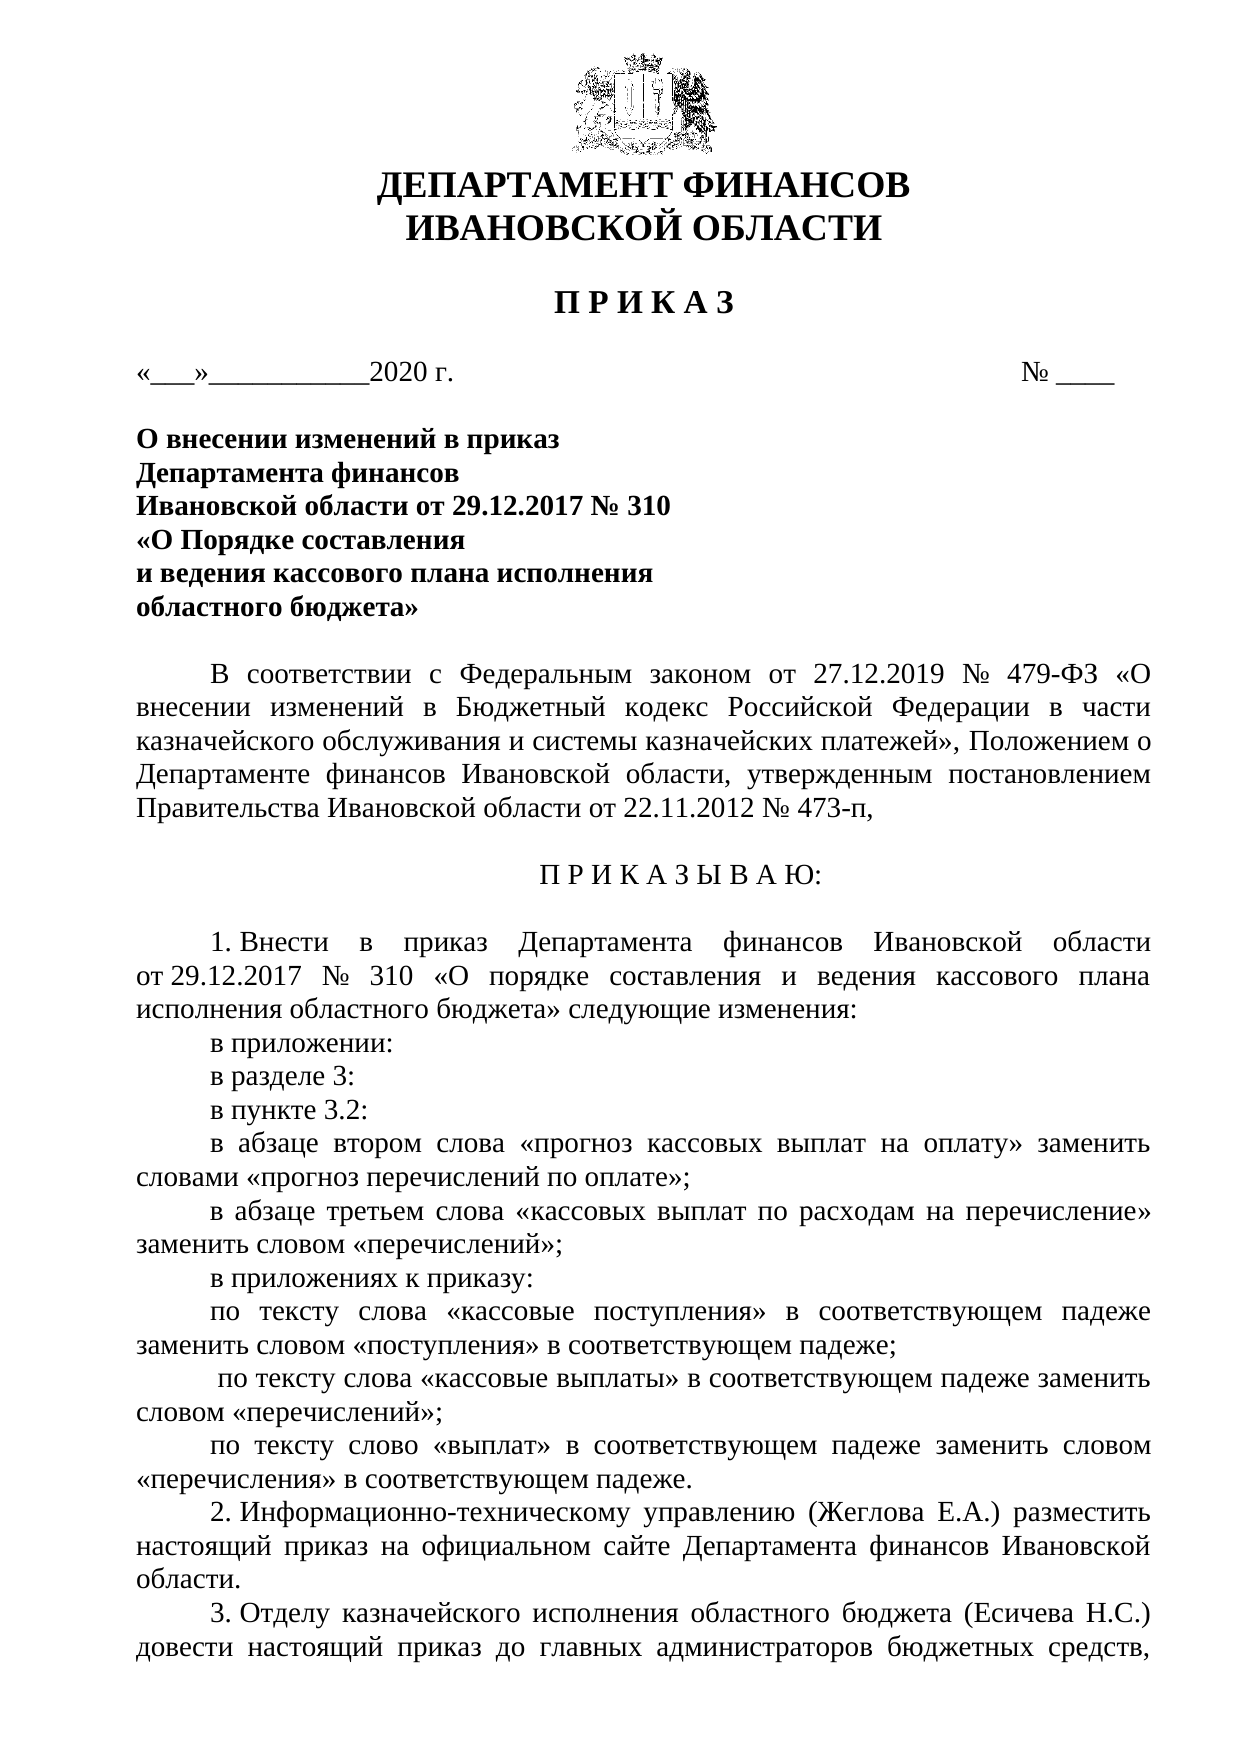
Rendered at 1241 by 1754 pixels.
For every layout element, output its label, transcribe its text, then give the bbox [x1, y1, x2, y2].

text областного бюджета» [136, 589, 1152, 622]
list Внести в приказ Департамента финансов Ивановской области от 29.12.2017 № 310 «О порядке составления и ведения кассового плана исполнения областного бюджета» следующие изменения: [136, 924, 1152, 1025]
text П Р И К А З Ы В А Ю: [136, 857, 1152, 891]
text в абзаце третьем слова «кассовых выплат по расходам на перечисление» заменить словом «перечислений»; [136, 1193, 1152, 1260]
subtitle П Р И К А З [136, 282, 1152, 321]
list Информационно-техническому управлению (Жеглова Е.А.) разместить настоящий приказ на официальном сайте Департамента финансов Ивановской области. [136, 1494, 1152, 1595]
text по тексту слово «выплат» в соответствующем падеже заменить словом «перечисления» в соответствующем падеже. [136, 1427, 1152, 1494]
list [136, 1595, 1152, 1662]
text «О Порядке составления [136, 522, 1152, 555]
text Ивановской области от 29.12.2017 № 310 [136, 488, 1152, 522]
picture [568, 51, 719, 163]
text ДЕПАРТАМЕНТ ФИНАНСОВ [136, 162, 1152, 206]
text в разделе 3: [136, 1058, 1152, 1092]
text по тексту слова «кассовые поступления» в соответствующем падеже заменить словом «поступления» в соответствующем падеже; [136, 1293, 1152, 1360]
text и ведения кассового плана исполнения [136, 555, 1152, 589]
text в пункте 3.2: [136, 1092, 1152, 1126]
text ИВАНОВСКОЙ ОБЛАСТИ [136, 206, 1152, 249]
text В соответствии с Федеральным законом от 27.12.2019 № 479-ФЗ «О внесении изменений в Бюджетный кодекс Российской Федерации в части казначейского обслуживания и системы казначейских платежей», Положением о Департаменте финансов Ивановской области, утвержденным постановлением Правительства Ивановской области от 22.11.2012 № 473-п, [136, 656, 1152, 824]
text в приложении: [136, 1025, 1152, 1058]
text в приложениях к приказу: [136, 1260, 1152, 1293]
text по тексту слова «кассовые выплаты» в соответствующем падеже заменить словом «перечислений»; [136, 1360, 1152, 1427]
text в абзаце втором слова «прогноз кассовых выплат на оплату» заменить словами «прогноз перечислений по оплате»; [136, 1126, 1152, 1193]
text «___»___________2020 г. № ____ [136, 354, 1152, 388]
text О внесении изменений в приказ [136, 421, 1152, 455]
text Департамента финансов [136, 455, 1152, 488]
